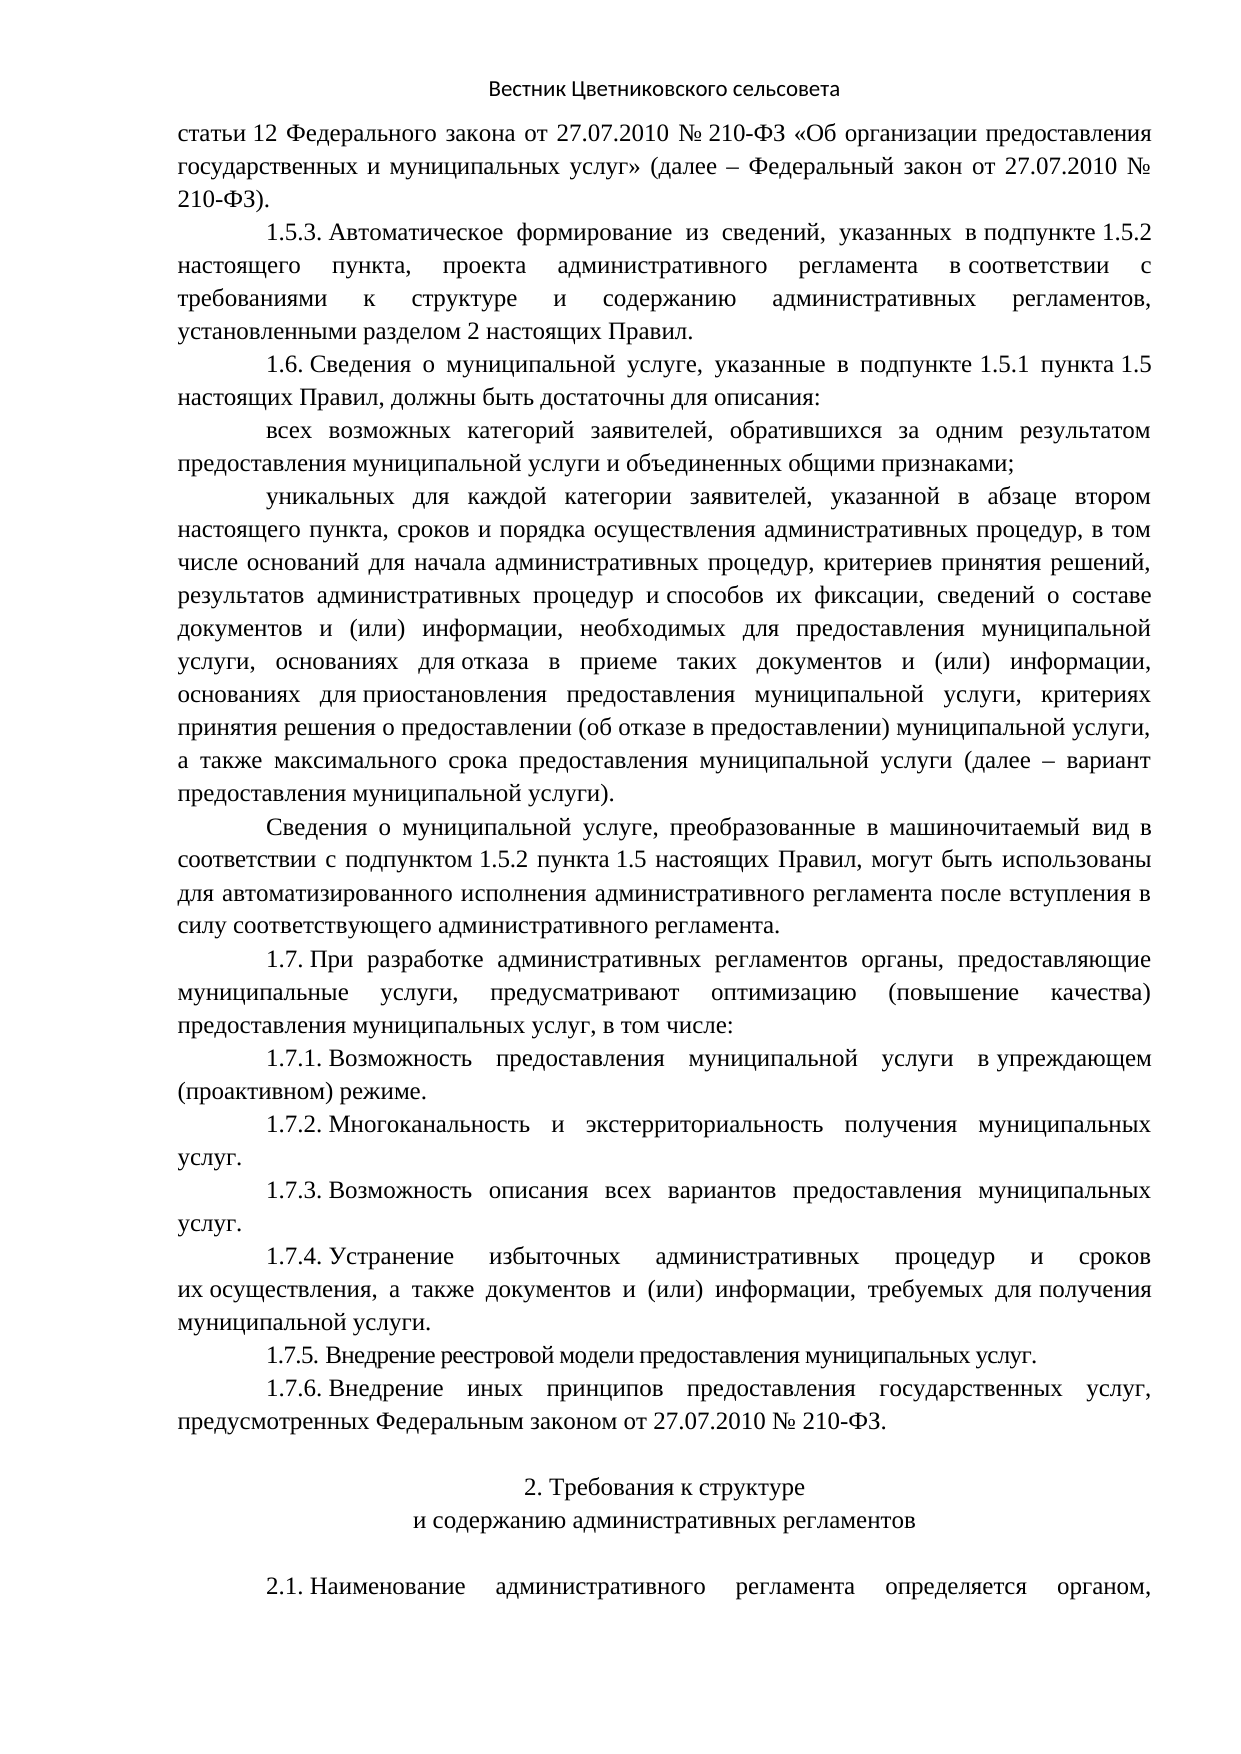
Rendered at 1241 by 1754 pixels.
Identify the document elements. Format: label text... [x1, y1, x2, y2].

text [177, 118, 1152, 213]
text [177, 1571, 1152, 1600]
text и содержанию административных регламентов [177, 1505, 1152, 1534]
text 1.7.1. Возможность предоставления муниципальной услуги в упреждающем (проактивном) режиме. [177, 1043, 1152, 1104]
text 1.7. При разработке административных регламентов органы, предоставляющие муниципальные услуги, предусматривают оптимизацию (повышение качества) предоставления муниципальных услуг, в том числе: [177, 944, 1152, 1038]
text уникальных для каждой категории заявителей, указанной в абзаце втором настоящего пункта, сроков и порядка осуществления административных процедур, в том числе оснований для начала административных процедур, критериев принятия решений, результатов административных процедур и способов их фиксации, сведений о составе документов и (или) информации, необходимых для предоставления муниципальной услуги, основаниях для отказа в приеме таких документов и (или) информации, основаниях для приостановления предоставления муниципальной услуги, критериях принятия решения о предоставлении (об отказе в предоставлении) муниципальной услуги, а также максимального срока предоставления муниципальной услуги (далее – вариант предоставления муниципальной услуги). [177, 481, 1152, 807]
text 2. Требования к структуре [177, 1472, 1152, 1501]
text Сведения о муниципальной услуге, преобразованные в машиночитаемый вид в соответствии с подпунктом 1.5.2 пункта 1.5 настоящих Правил, могут быть использованы для автоматизированного исполнения административного регламента после вступления в силу соответствующего административного регламента. [177, 812, 1152, 939]
text 1.7.6. Внедрение иных принципов предоставления государственных услуг, предусмотренных Федеральным законом от 27.07.2010 № 210-ФЗ. [177, 1373, 1152, 1435]
text всех возможных категорий заявителей, обратившихся за одним результатом предоставления муниципальной услуги и объединенных общими признаками; [177, 415, 1152, 477]
text 1.7.5. Внедрение реестровой модели предоставления муниципальных услуг. [177, 1340, 1152, 1369]
text 1.7.3. Возможность описания всех вариантов предоставления муниципальных услуг. [177, 1175, 1152, 1237]
text 1.7.4. Устранение избыточных административных процедур и сроков их осуществления, а также документов и (или) информации, требуемых для получения муниципальной услуги. [177, 1241, 1152, 1336]
text 1.7.2. Многоканальность и экстерриториальность получения муниципальных услуг. [177, 1109, 1152, 1171]
text 1.6. Сведения о муниципальной услуге, указанные в подпункте 1.5.1 пункта 1.5 настоящих Правил, должны быть достаточны для описания: [177, 349, 1152, 411]
text 1.5.3. Автоматическое формирование из сведений, указанных в подпункте 1.5.2 настоящего пункта, проекта административного регламента в соответствии с требованиями к структуре и содержанию административных регламентов, установленными разделом 2 настоящих Правил. [177, 217, 1152, 345]
